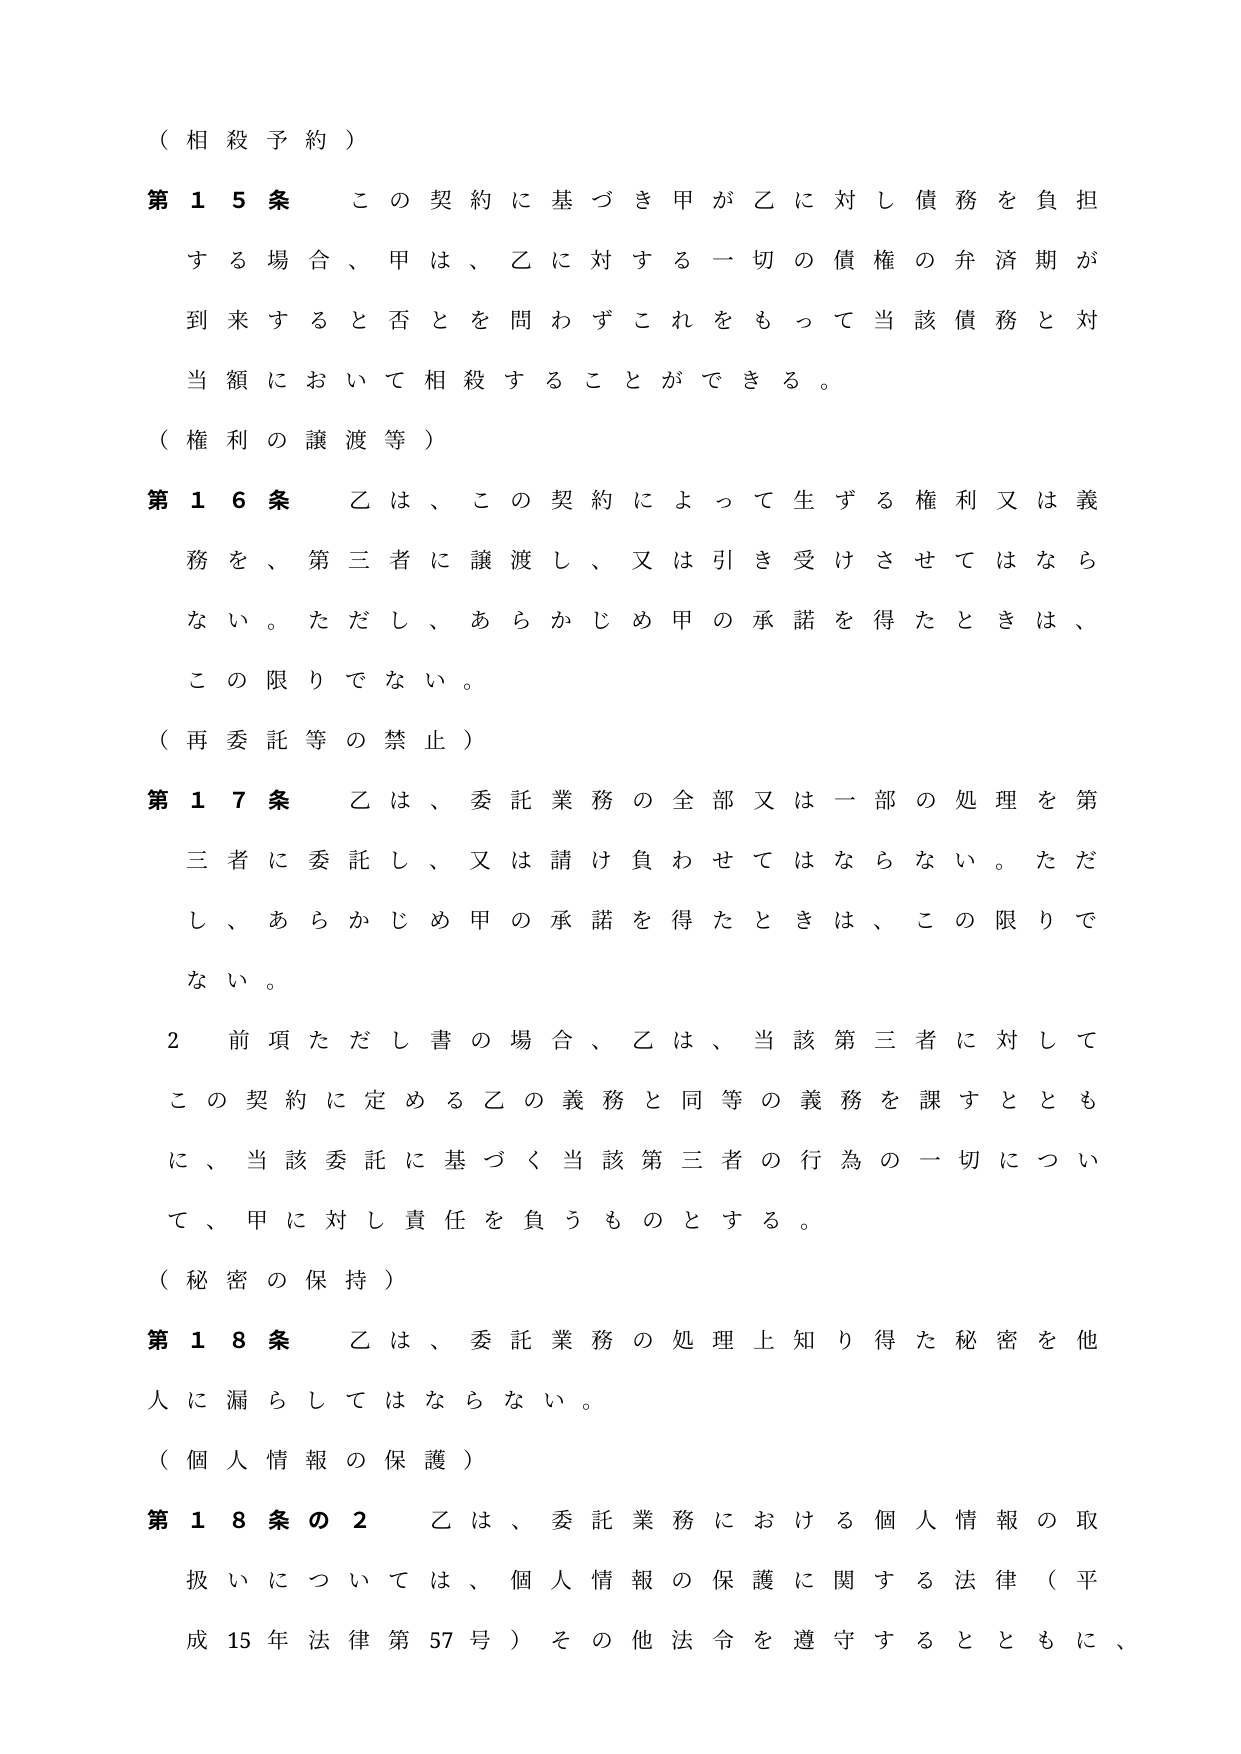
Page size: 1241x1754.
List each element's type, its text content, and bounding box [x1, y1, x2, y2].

text 第１５条 この契約に基づき甲が乙に対し債務を負担する場合、甲は、乙に対する一切の債権の弁済期が到来すると否とを問わずこれをもって当該債務と対当額において相殺することができる。 [147, 169, 1117, 409]
text 第１６条 乙は、この契約によって生ずる権利又は義務を、第三者に譲渡し、又は引き受けさせてはならない。ただし、あらかじめ甲の承諾を得たときは、この限りでない。 [147, 469, 1117, 709]
text （秘密の保持） [147, 1249, 1117, 1309]
text 第１７条 乙は、委託業務の全部又は一部の処理を第三者に委託し、又は請け負わせてはならない。ただし、あらかじめ甲の承諾を得たときは、この限りでない。 [147, 769, 1117, 1009]
text 2 前項ただし書の場合、乙は、当該第三者に対してこの契約に定める乙の義務と同等の義務を課すとともに、当該委託に基づく当該第三者の行為の一切について、甲に対し責任を負うものとする。 [157, 1009, 1117, 1249]
text 第１８条 乙は、委託業務の処理上知り得た秘密を他人に漏らしてはならない。 [147, 1309, 1117, 1429]
text （個人情報の保護） [147, 1429, 1117, 1489]
text （権利の譲渡等） [147, 409, 1117, 469]
text （相殺予約） [147, 109, 1117, 169]
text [147, 1489, 1117, 1669]
text （再委託等の禁止） [147, 709, 1117, 769]
